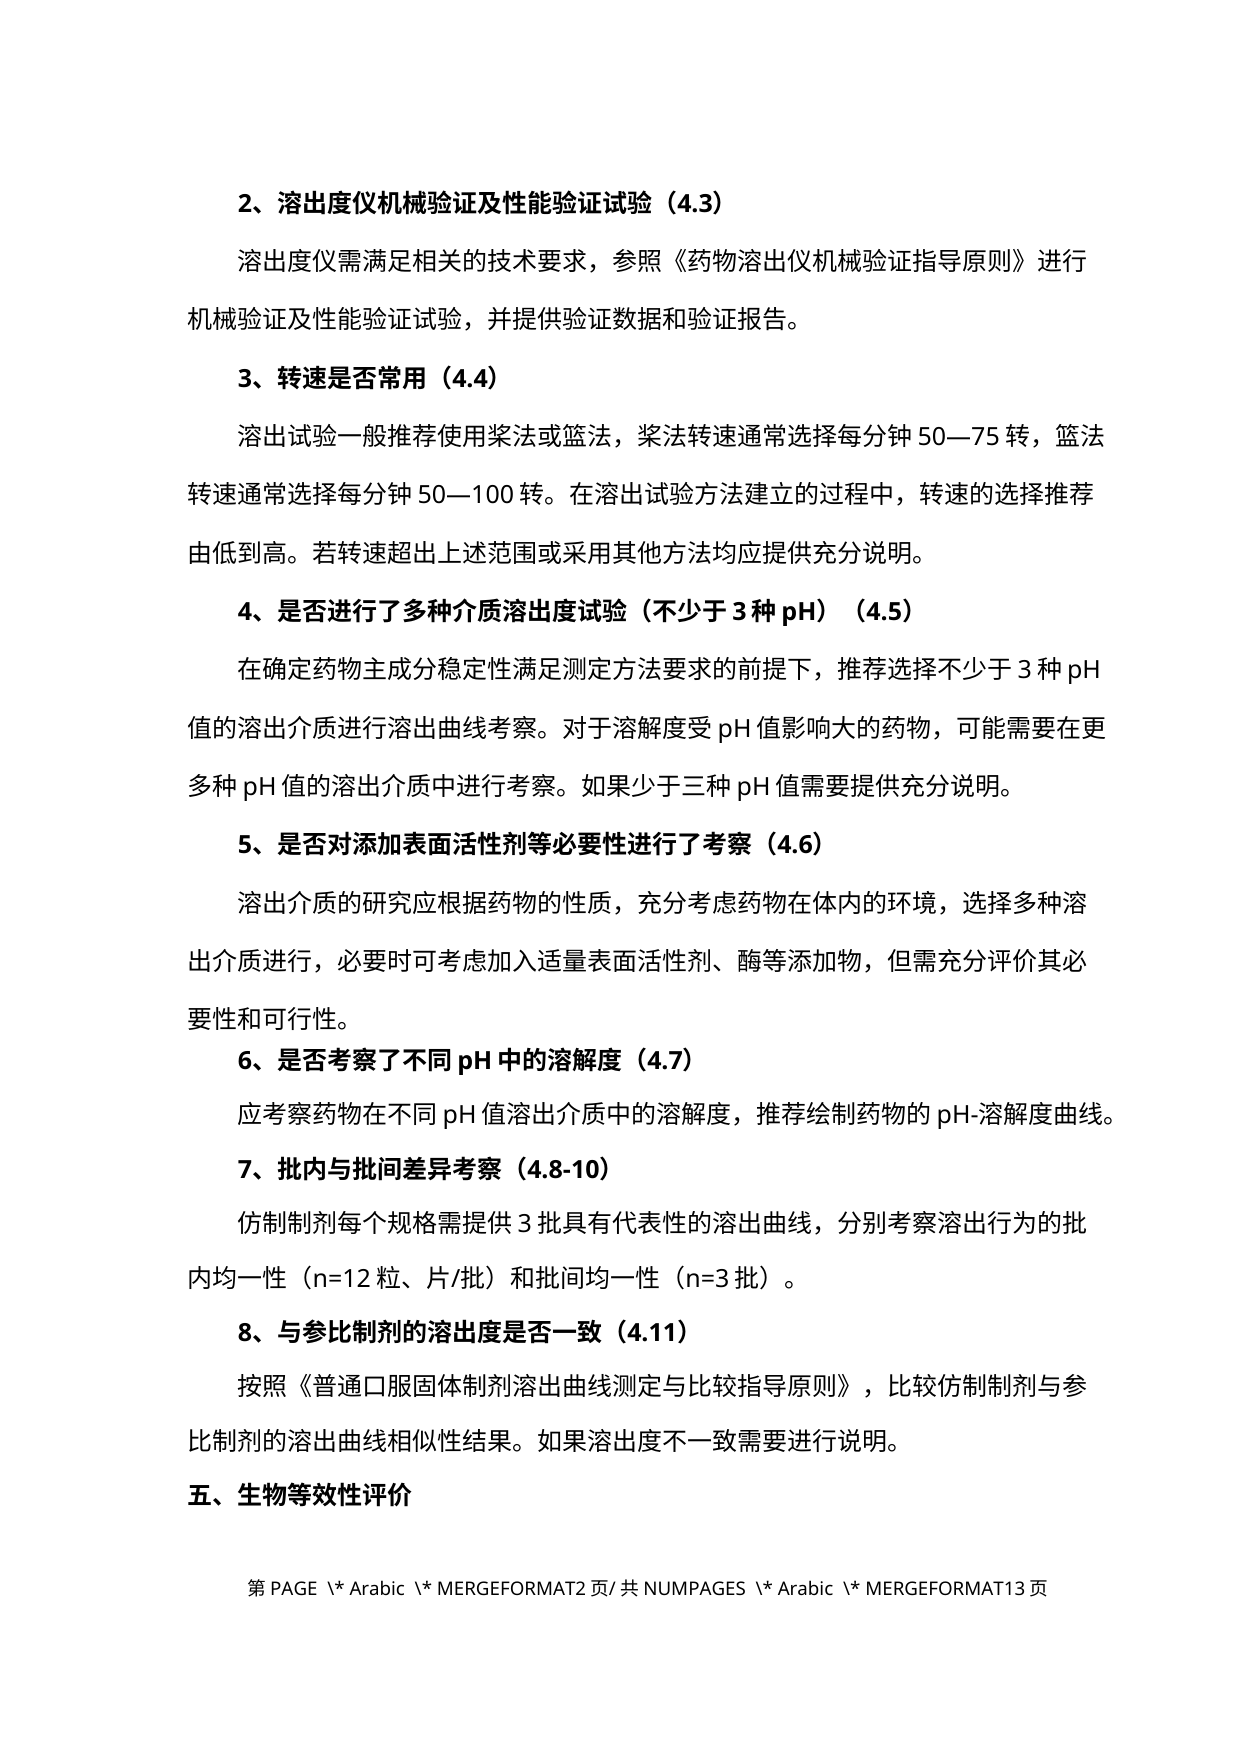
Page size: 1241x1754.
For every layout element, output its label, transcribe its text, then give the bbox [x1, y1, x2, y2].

text 应考察药物在不同pH值溶出介质中的溶解度，推荐绘制药物的pH-溶解度曲线。 [187, 1095, 1107, 1131]
text 8、与参比制剂的溶出度是否一致（4.11） [187, 1312, 1107, 1349]
text 在确定药物主成分稳定性满足测定方法要求的前提下，推荐选择不少于3种pH值的溶出介质进行溶出曲线考察。对于溶解度受pH值影响大的药物，可能需要在更多种pH值的溶出介质中进行考察。如果少于三种pH值需要提供充分说明。 [187, 632, 1107, 807]
text 按照《普通口服固体制剂溶出曲线测定与比较指导原则》，比较仿制制剂与参比制剂的溶出曲线相似性结果。如果溶出度不一致需要进行说明。 [187, 1367, 1107, 1457]
text 7、批内与批间差异考察（4.8-10） [187, 1149, 1107, 1186]
text 溶出试验一般推荐使用桨法或篮法，桨法转速通常选择每分钟50—75转，篮法转速通常选择每分钟50—100转。在溶出试验方法建立的过程中，转速的选择推荐由低到高。若转速超出上述范围或采用其他方法均应提供充分说明。 [187, 399, 1107, 574]
text 3、转速是否常用（4.4） [187, 341, 1107, 399]
text 4、是否进行了多种介质溶出度试验（不少于3种pH）（4.5） [187, 574, 1107, 632]
text 仿制制剂每个规格需提供3批具有代表性的溶出曲线，分别考察溶出行为的批内均一性（n=12粒、片/批）和批间均一性（n=3批）。 [187, 1204, 1107, 1294]
text 2、溶出度仪机械验证及性能验证试验（4.3） [187, 166, 1107, 224]
text 溶出度仪需满足相关的技术要求，参照《药物溶出仪机械验证指导原则》进行机械验证及性能验证试验，并提供验证数据和验证报告。 [187, 224, 1107, 341]
text 溶出介质的研究应根据药物的性质，充分考虑药物在体内的环境，选择多种溶出介质进行，必要时可考虑加入适量表面活性剂、酶等添加物，但需充分评价其必要性和可行性。 [187, 866, 1107, 1041]
text 6、是否考察了不同pH中的溶解度（4.7） [187, 1041, 1107, 1077]
text 5、是否对添加表面活性剂等必要性进行了考察（4.6） [187, 807, 1107, 866]
text 五、生物等效性评价 [187, 1476, 1107, 1512]
